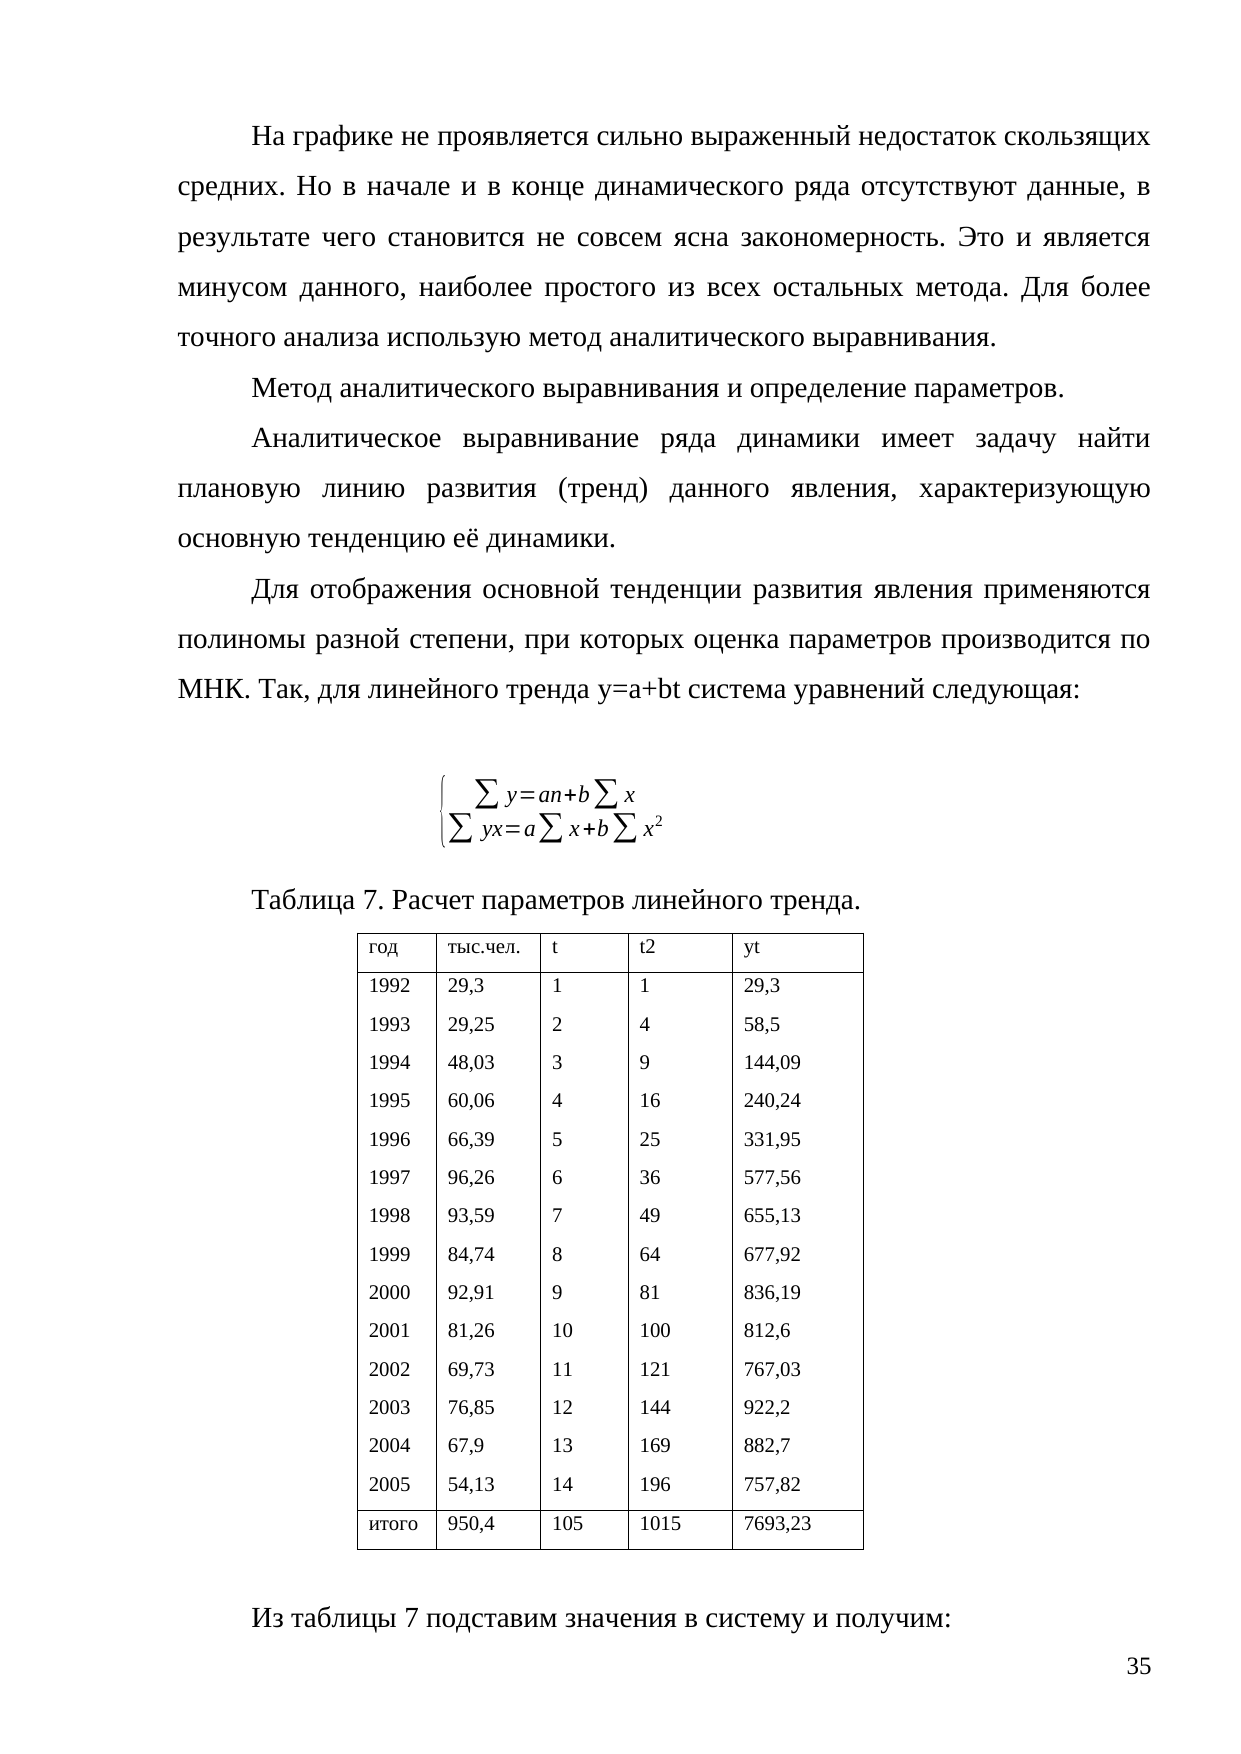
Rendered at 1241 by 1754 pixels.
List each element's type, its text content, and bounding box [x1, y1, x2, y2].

table_cell 100 [629, 1318, 732, 1356]
table_cell 9 [541, 1280, 628, 1318]
table_cell 9 [629, 1050, 732, 1088]
table_cell 1994 [358, 1050, 436, 1088]
table_cell 29,25 [437, 1011, 540, 1050]
table_cell 8 [541, 1241, 628, 1280]
table_cell 196 [629, 1471, 732, 1510]
table_cell 1 [629, 973, 732, 1011]
table_cell 757,82 [733, 1471, 863, 1510]
table_cell 1995 [358, 1088, 436, 1126]
table_cell 2 [541, 1011, 628, 1050]
table_cell 36 [629, 1165, 732, 1203]
table_cell 2004 [358, 1433, 436, 1471]
table_cell 66,39 [437, 1126, 540, 1165]
table_cell 105 [541, 1511, 628, 1549]
table_cell 169 [629, 1433, 732, 1471]
table_cell 2002 [358, 1356, 436, 1395]
table_cell 767,03 [733, 1356, 863, 1395]
table_header тыс.чел. [437, 934, 540, 972]
table_cell 121 [629, 1356, 732, 1395]
table_cell итого [358, 1511, 436, 1549]
table_header год [358, 934, 436, 972]
table_cell 49 [629, 1203, 732, 1241]
table_cell 7693,23 [733, 1511, 863, 1549]
table_cell 58,5 [733, 1011, 863, 1050]
table_cell 3 [541, 1050, 628, 1088]
table_header t [541, 934, 628, 972]
table_cell 4 [629, 1011, 732, 1050]
table_cell 1992 [358, 973, 436, 1011]
table_cell 25 [629, 1126, 732, 1165]
table_cell 577,56 [733, 1165, 863, 1203]
table_cell 14 [541, 1471, 628, 1510]
table_cell 60,06 [437, 1088, 540, 1126]
text Метод аналитического выравнивания и определение параметров. [177, 370, 1152, 403]
table_cell 240,24 [733, 1088, 863, 1126]
table_cell 13 [541, 1433, 628, 1471]
table_header уt [733, 934, 863, 972]
table_cell 81 [629, 1280, 732, 1318]
table_cell 92,91 [437, 1280, 540, 1318]
table_cell 144 [629, 1395, 732, 1433]
table_cell 2001 [358, 1318, 436, 1356]
text Для отображения основной тенденции развития явления применяются полиномы разной степени, при которых оценка параметров производится по МНК. Так, для линейного тренда y=a+bt система уравнений следующая: [177, 571, 1152, 705]
table_cell 67,9 [437, 1433, 540, 1471]
table_cell 950,4 [437, 1511, 540, 1549]
text Аналитическое выравнивание ряда динамики имеет задачу найти плановую линию развития (тренд) данного явления, характеризующую основную тенденцию её динамики. [177, 420, 1152, 554]
text На графике не проявляется сильно выраженный недостаток скользящих средних. Но в начале и в конце динамического ряда отсутствуют данные, в результате чего становится не совсем ясна закономерность. Это и является минусом данного, наиболее простого из всех остальных метода. Для более точного анализа использую метод аналитического выравнивания. [177, 118, 1152, 353]
table_cell 11 [541, 1356, 628, 1395]
table_cell 1999 [358, 1241, 436, 1280]
table_cell 69,73 [437, 1356, 540, 1395]
table_cell 2003 [358, 1395, 436, 1433]
table_cell 16 [629, 1088, 732, 1126]
table_cell 64 [629, 1241, 732, 1280]
text Таблица 7. Расчет параметров линейного тренда. [177, 772, 1152, 916]
table_cell 922,2 [733, 1395, 863, 1433]
table_cell 1993 [358, 1011, 436, 1050]
table_cell 29,3 [733, 973, 863, 1011]
table_cell 882,7 [733, 1433, 863, 1471]
table_cell 54,13 [437, 1471, 540, 1510]
table_cell 2000 [358, 1280, 436, 1318]
table_cell 1015 [629, 1511, 732, 1549]
table_header t2 [629, 934, 732, 972]
table_cell 84,74 [437, 1241, 540, 1280]
table_cell 836,19 [733, 1280, 863, 1318]
table_cell 29,3 [437, 973, 540, 1011]
table_cell 655,13 [733, 1203, 863, 1241]
table_cell 5 [541, 1126, 628, 1165]
table_cell 677,92 [733, 1241, 863, 1280]
table_cell 331,95 [733, 1126, 863, 1165]
table_cell 93,59 [437, 1203, 540, 1241]
table_cell 1996 [358, 1126, 436, 1165]
table_cell 812,6 [733, 1318, 863, 1356]
table_cell 1998 [358, 1203, 436, 1241]
table_cell 81,26 [437, 1318, 540, 1356]
table_cell 2005 [358, 1471, 436, 1510]
table_cell 1 [541, 973, 628, 1011]
table_cell 48,03 [437, 1050, 540, 1088]
table_cell 4 [541, 1088, 628, 1126]
text Из таблицы 7 подставим значения в систему и получим: [177, 1601, 1152, 1634]
table_cell 7 [541, 1203, 628, 1241]
table_cell 76,85 [437, 1395, 540, 1433]
table_cell 1997 [358, 1165, 436, 1203]
table_cell 96,26 [437, 1165, 540, 1203]
table_cell 144,09 [733, 1050, 863, 1088]
table_cell 10 [541, 1318, 628, 1356]
table_cell 12 [541, 1395, 628, 1433]
table_cell 6 [541, 1165, 628, 1203]
